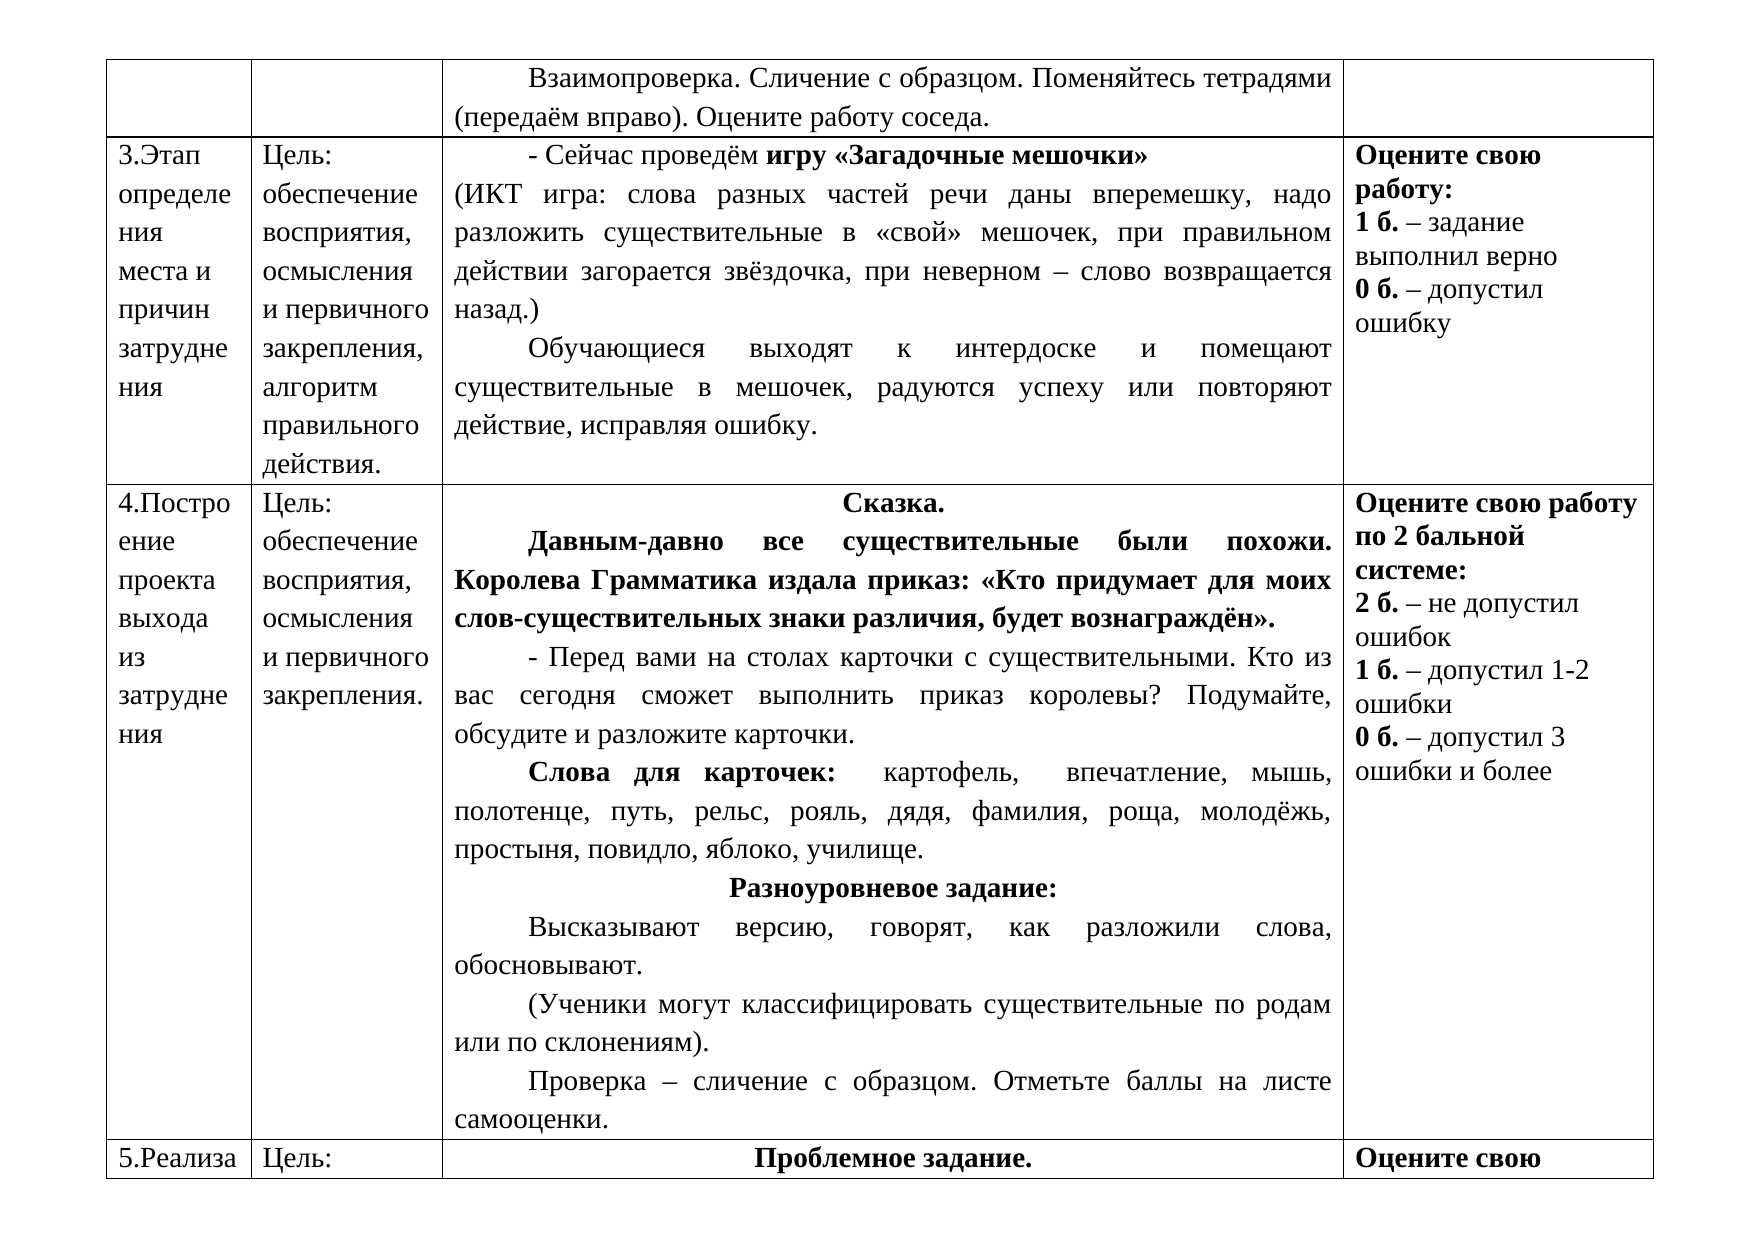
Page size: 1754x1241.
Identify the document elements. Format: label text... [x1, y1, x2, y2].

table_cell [107, 60, 251, 136]
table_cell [107, 1140, 251, 1178]
table_cell 4.Построение проекта выхода из затруднения [107, 485, 251, 1139]
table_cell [443, 1140, 1343, 1178]
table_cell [1344, 1140, 1653, 1178]
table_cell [443, 60, 1343, 136]
table_cell Оцените свою работу: 1 б. – задание выполнил верно 0 б. – допустил ошибку [1344, 138, 1653, 484]
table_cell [1344, 60, 1653, 136]
table_cell Цель: обеспечение восприятия, осмысления и первичного закрепления. [252, 485, 442, 1139]
table_cell Цель: обеспечение восприятия, осмысления и первичного закрепления, алгоритм правильного действия. [252, 138, 442, 484]
table_cell - Сейчас проведём игру «Загадочные мешочки» (ИКТ игра: слова разных частей речи даны вперемешку, надо разложить существительные в «свой» мешочек, при правильном действии загорается звёздочка, при неверном – слово возвращается назад.) Обучающиеся выходят к интердоске и помещают существительные в мешочек, радуются успеху или повторяют действие, исправляя ошибку. [443, 138, 1343, 484]
table_cell Сказка. Давным-давно все существительные были похожи. Королева Грамматика издала приказ: «Кто придумает для моих слов-существительных знаки различия, будет вознаграждён». - Перед вами на столах карточки с существительными. Кто из вас сегодня сможет выполнить приказ королевы? Подумайте, обсудите и разложите карточки. Слова для карточек: картофель, впечатление, мышь, полотенце, путь, рельс, рояль, дядя, фамилия, роща, молодёжь, простыня, повидло, яблоко, училище. Разноуровневое задание: Высказывают версию, говорят, как разложили слова, обосновывают. (Ученики могут классифицировать существительные по родам или по склонениям). Проверка – сличение с образцом. Отметьте баллы на листе самооценки. [443, 485, 1343, 1139]
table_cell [252, 1140, 442, 1178]
table_cell 3.Этап определения места и причин затруднения [107, 138, 251, 484]
table_cell Оцените свою работу по 2 бальной системе: 2 б. – не допустил ошибок 1 б. – допустил 1-2 ошибки 0 б. – допустил 3 ошибки и более [1344, 485, 1653, 1139]
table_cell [252, 60, 442, 136]
